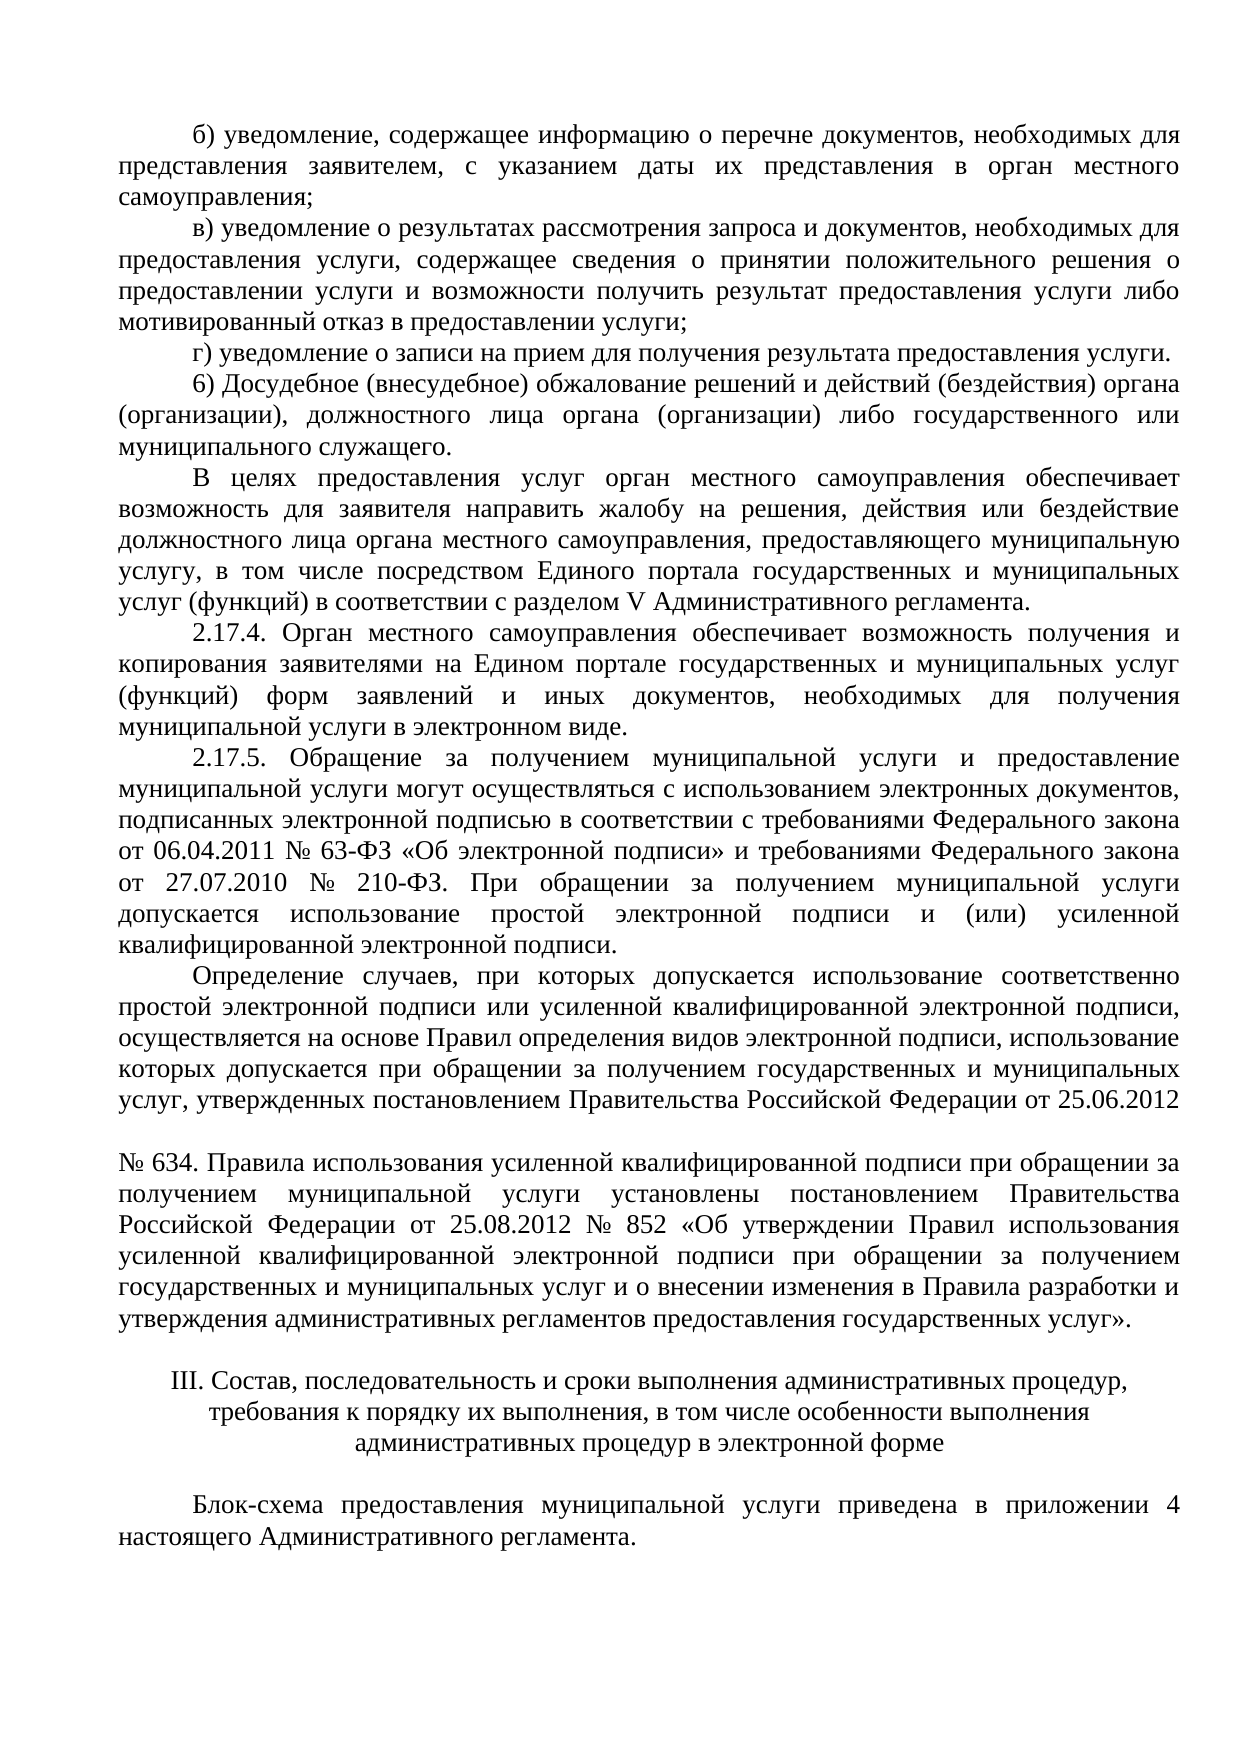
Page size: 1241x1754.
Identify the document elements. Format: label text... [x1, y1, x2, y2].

text г) уведомление о записи на прием для получения результата предоставления услуги. [118, 336, 1181, 367]
text III. Состав, последовательность и сроки выполнения административных процедур, требования к порядку их выполнения, в том числе особенности выполнения административных процедур в электронной форме [118, 1364, 1181, 1457]
text 2.17.5. Обращение за получением муниципальной услуги и предоставление муниципальной услуги могут осуществляться с использованием электронных документов, подписанных электронной подписью в соответствии с требованиями Федерального закона от 06.04.2011 № 63-ФЗ «Об электронной подписи» и требованиями Федерального закона от 27.07.2010 № 210-ФЗ. При обращении за получением муниципальной услуги допускается использование простой электронной подписи и (или) усиленной квалифицированной электронной подписи. [118, 741, 1181, 959]
text Определение случаев, при которых допускается использование соответственно простой электронной подписи или усиленной квалифицированной электронной подписи, осуществляется на основе Правил определения видов электронной подписи, использование которых допускается при обращении за получением государственных и муниципальных услуг, утвержденных постановлением Правительства Российской Федерации от 25.06.2012 № 634. Правила использования усиленной квалифицированной подписи при обращении за получением муниципальной услуги установлены постановлением Правительства Российской Федерации от 25.08.2012 № 852 «Об утверждении Правил использования усиленной квалифицированной электронной подписи при обращении за получением государственных и муниципальных услуг и о внесении изменения в Правила разработки и утверждения административных регламентов предоставления государственных услуг». [118, 959, 1181, 1333]
text В целях предоставления услуг орган местного самоуправления обеспечивает возможность для заявителя направить жалобу на решения, действия или бездействие должностного лица органа местного самоуправления, предоставляющего муниципальную услугу, в том числе посредством Единого портала государственных и муниципальных услуг (функций) в соответствии с разделом V Административного регламента. [118, 461, 1181, 616]
text б) уведомление, содержащее информацию о перечне документов, необходимых для представления заявителем, с указанием даты их представления в орган местного самоуправления; [118, 118, 1181, 212]
text 2.17.4. Орган местного самоуправления обеспечивает возможность получения и копирования заявителями на Едином портале государственных и муниципальных услуг (функций) форм заявлений и иных документов, необходимых для получения муниципальной услуги в электронном виде. [118, 616, 1181, 741]
text в) уведомление о результатах рассмотрения запроса и документов, необходимых для предоставления услуги, содержащее сведения о принятии положительного решения о предоставлении услуги и возможности получить результат предоставления услуги либо мотивированный отказ в предоставлении услуги; [118, 212, 1181, 336]
text Блок-схема предоставления муниципальной услуги приведена в приложении 4 настоящего Административного регламента. [118, 1488, 1181, 1551]
text 6) Досудебное (внесудебное) обжалование решений и действий (бездействия) органа (организации), должностного лица органа (организации) либо государственного или муниципального служащего. [118, 367, 1181, 461]
